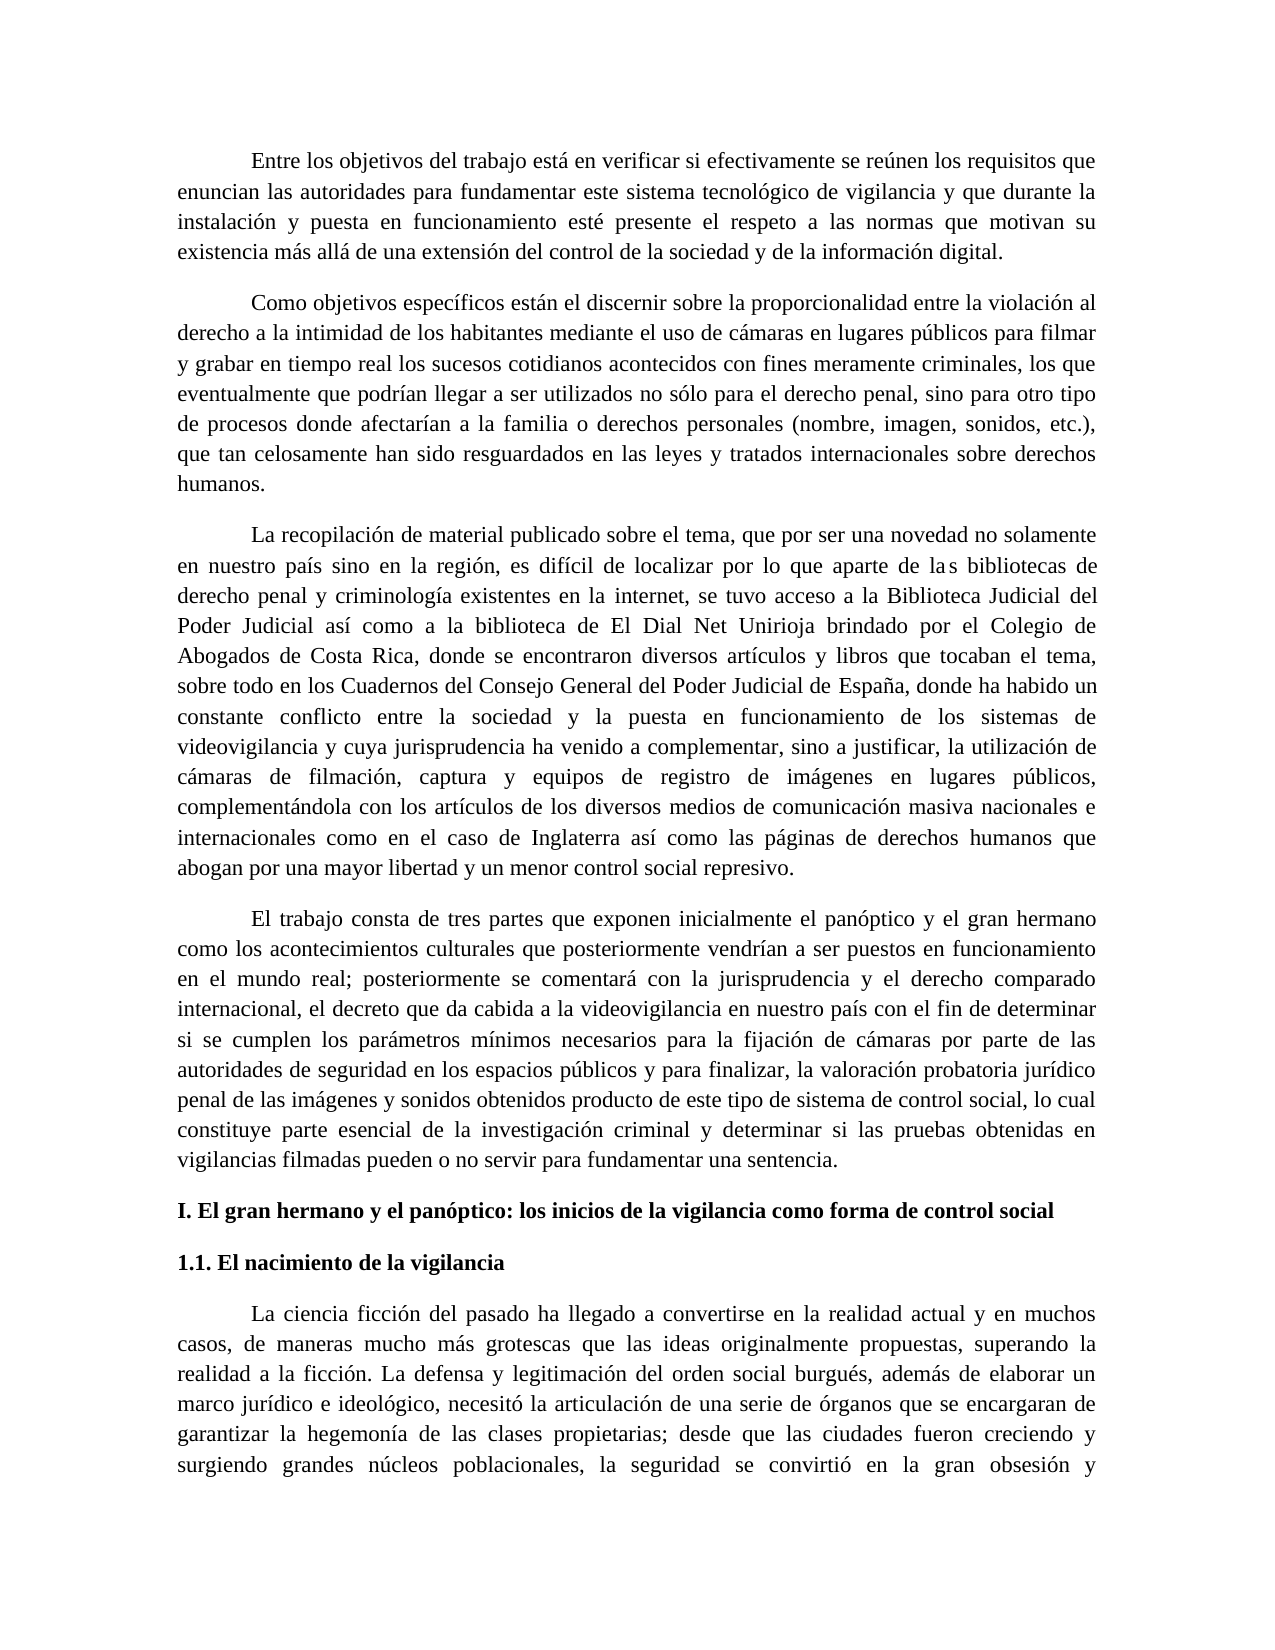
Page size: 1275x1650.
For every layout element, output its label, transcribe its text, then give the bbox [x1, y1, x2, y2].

text 1.1. El nacimiento de la vigilancia [177, 1249, 1098, 1275]
text Entre los objetivos del trabajo está en verificar si efectivamente se reúnen los requisitos que enuncian las autoridades para fundamentar este sistema tecnológico de vigilancia y que durante la instalación y puesta en funcionamiento esté presente el respeto a las normas que motivan su existencia más allá de una extensión del control de la sociedad y de la información digital. [177, 148, 1098, 264]
text I. El gran hermano y el panóptico: los inicios de la vigilancia como forma de control social [177, 1198, 1098, 1224]
text El trabajo consta de tres partes que exponen inicialmente el panóptico y el gran hermano como los acontecimientos culturales que posteriormente vendrían a ser puestos en funcionamiento en el mundo real; posteriormente se comentará con la jurisprudencia y el derecho comparado internacional, el decreto que da cabida a la videovigilancia en nuestro país con el fin de determinar si se cumplen los parámetros mínimos necesarios para la fijación de cámaras por parte de las autoridades de seguridad en los espacios públicos y para finalizar, la valoración probatoria jurídico penal de las imágenes y sonidos obtenidos producto de este tipo de sistema de control social, lo cual constituye parte esencial de la investigación criminal y determinar si las pruebas obtenidas en vigilancias filmadas pueden o no servir para fundamentar una sentencia. [177, 905, 1098, 1173]
text Como objetivos específicos están el discernir sobre la proporcionalidad entre la violación al derecho a la intimidad de los habitantes mediante el uso de cámaras en lugares públicos para filmar y grabar en tiempo real los sucesos cotidianos acontecidos con fines meramente criminales, los que eventualmente que podrían llegar a ser utilizados no sólo para el derecho penal, sino para otro tipo de procesos donde afectarían a la familia o derechos personales (nombre, imagen, sonidos, etc.), que tan celosamente han sido resguardados en las leyes y tratados internacionales sobre derechos humanos. [177, 289, 1098, 497]
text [177, 1300, 1098, 1477]
text La recopilación de material publicado sobre el tema, que por ser una novedad no solamente en nuestro país sino en la región, es difícil de localizar por lo que aparte de las bibliotecas de derecho penal y criminología existentes en la internet, se tuvo acceso a la Biblioteca Judicial del Poder Judicial así como a la biblioteca de El Dial Net Unirioja brindado por el Colegio de Abogados de Costa Rica, donde se encontraron diversos artículos y libros que tocaban el tema, sobre todo en los Cuadernos del Consejo General del Poder Judicial de España, donde ha habido un constante conflicto entre la sociedad y la puesta en funcionamiento de los sistemas de videovigilancia y cuya jurisprudencia ha venido a complementar, sino a justificar, la utilización de cámaras de filmación, captura y equipos de registro de imágenes en lugares públicos, complementándola con los artículos de los diversos medios de comunicación masiva nacionales e internacionales como en el caso de Inglaterra así como las páginas de derechos humanos que abogan por una mayor libertad y un menor control social represivo. [177, 522, 1098, 880]
